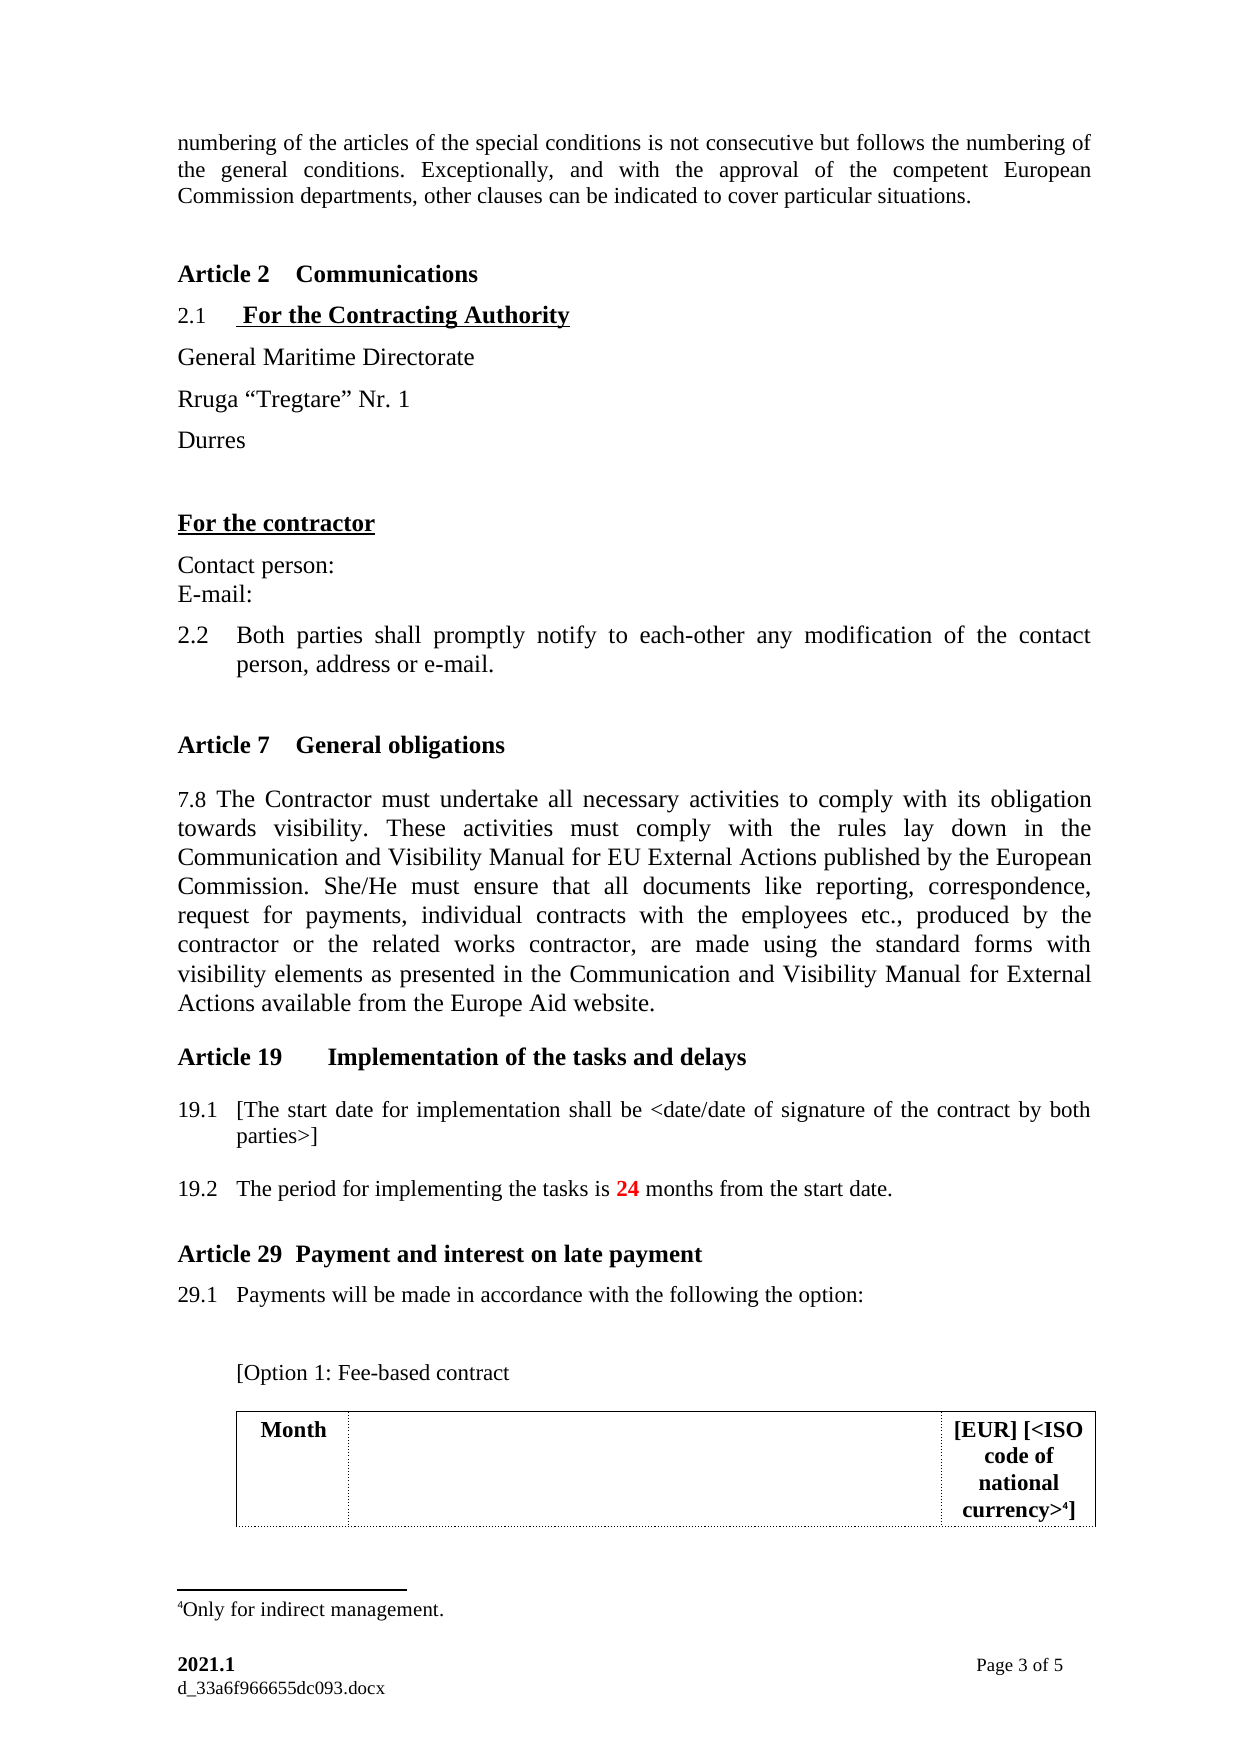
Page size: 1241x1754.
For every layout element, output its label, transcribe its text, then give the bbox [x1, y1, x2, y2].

text Article 29 Payment and interest on late payment [177, 1239, 1092, 1268]
text 19.2 The period for implementing the tasks is 24 months from the start date. [177, 1175, 1092, 1202]
text E-mail: [177, 579, 1092, 608]
text 2.1 For the Contracting Authority [177, 300, 1092, 329]
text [177, 129, 1092, 209]
text Rruga “Tregtare” Nr. 1 [177, 383, 1092, 412]
text Durres [177, 425, 1092, 454]
text Article 2 Communications [177, 259, 1092, 288]
text For the contractor [177, 508, 1092, 537]
list Article 7 General obligations [177, 730, 1092, 759]
table_header [348, 1412, 942, 1526]
text General Maritime Directorate [177, 342, 1092, 371]
list Article 19 Implementation of the tasks and delays [177, 1042, 1092, 1071]
table_header Month [237, 1412, 348, 1526]
text 19.1 [The start date for implementation shall be <date/date of signature of the contract by both parties>] [177, 1096, 1092, 1149]
table_header [EUR] [<ISO code of national currency>] [942, 1412, 1095, 1526]
text 2.2 Both parties shall promptly notify to each-other any modification of the contact person, address or e-mail. [177, 620, 1092, 678]
text [Option 1: Fee-based contract [236, 1359, 1092, 1386]
text Contact person: [177, 550, 1092, 579]
list 7.8 The Contractor must undertake all necessary activities to comply with its obligation towards visibility. These activities must comply with the rules lay down in the Communication and Visibility Manual for EU External Actions published by the European Commission. She/He must ensure that all documents like reporting, correspondence, request for payments, individual contracts with the employees etc., produced by the contractor or the related works contractor, are made using the standard forms with visibility elements as presented in the Communication and Visibility Manual for External Actions available from the Europe Aid website. [177, 784, 1092, 1017]
text 29.1 Payments will be made in accordance with the following the option: [177, 1281, 1092, 1307]
